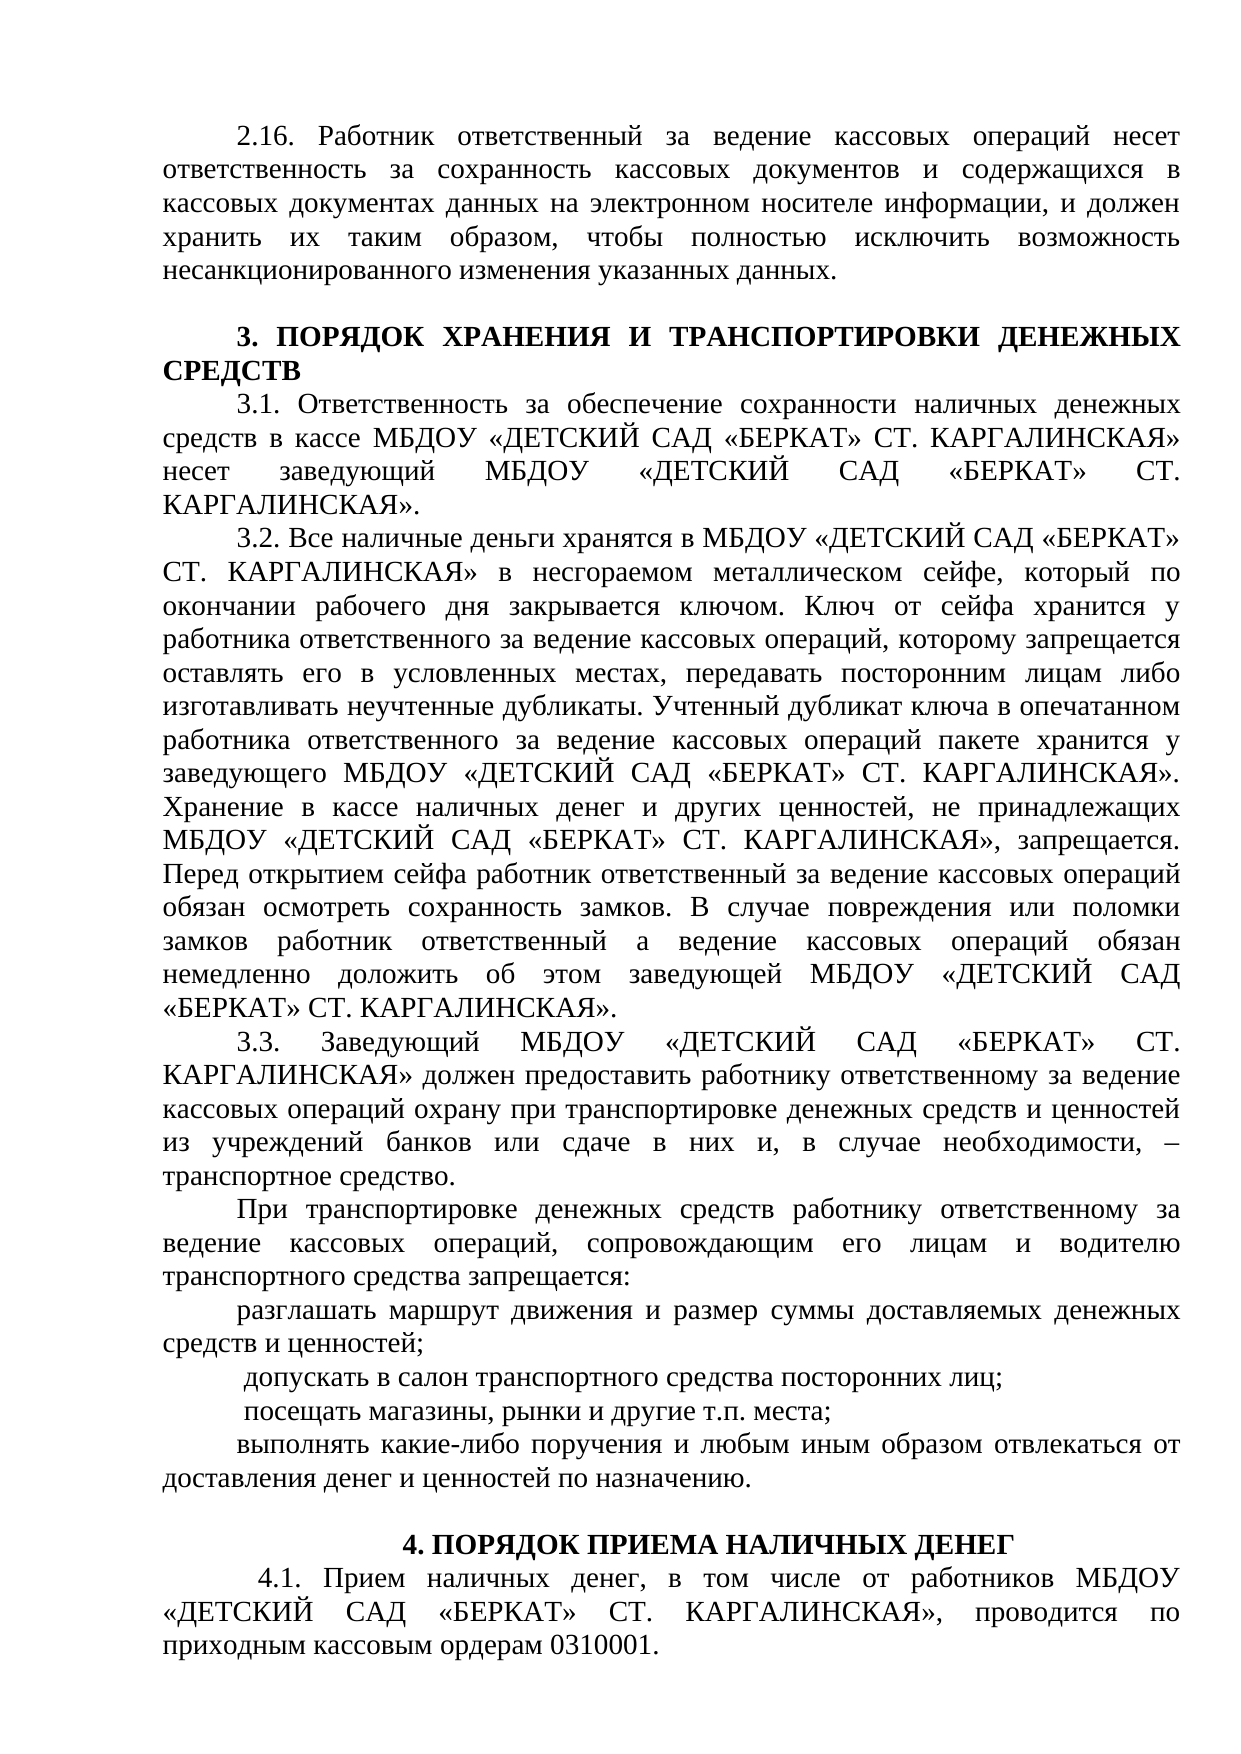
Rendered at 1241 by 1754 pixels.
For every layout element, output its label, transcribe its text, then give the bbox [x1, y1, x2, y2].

text 3. ПОРЯДОК ХРАНЕНИЯ И ТРАНСПОРТИРОВКИ ДЕНЕЖНЫХ СРЕДСТВ [162, 319, 1181, 386]
text 3.3. Заведующий МБДОУ «ДЕТСКИЙ САД «БЕРКАТ» СТ. КАРГАЛИНСКАЯ» должен предоставить работнику ответственному за ведение кассовых операций охрану при транспортировке денежных средств и ценностей из учреждений банков или сдаче в них и, в случае необходимости, – транспортное средство. [162, 1024, 1181, 1191]
text 4. ПОРЯДОК ПРИЕМА НАЛИЧНЫХ ДЕНЕГ [162, 1527, 1181, 1560]
text 2.16. Работник ответственный за ведение кассовых операций несет ответственность за сохранность кассовых документов и содержащихся в кассовых документах данных на электронном носителе информации, и должен хранить их таким образом, чтобы полностью исключить возможность несанкционированного изменения указанных данных. [162, 118, 1181, 286]
text 4.1. Прием наличных денег, в том числе от работников МБДОУ «ДЕТСКИЙ САД «БЕРКАТ» СТ. КАРГАЛИНСКАЯ», проводится по приходным кассовым ордерам 0310001. [162, 1560, 1181, 1661]
text 3.2. Все наличные деньги хранятся в МБДОУ «ДЕТСКИЙ САД «БЕРКАТ» СТ. КАРГАЛИНСКАЯ» в несгораемом металлическом сейфе, который по окончании рабочего дня закрывается ключом. Ключ от сейфа хранится у работника ответственного за ведение кассовых операций, которому запрещается оставлять его в условленных местах, передавать посторонним лицам либо изготавливать неучтенные дубликаты. Учтенный дубликат ключа в опечатанном работника ответственного за ведение кассовых операций пакете хранится у заведующего МБДОУ «ДЕТСКИЙ САД «БЕРКАТ» СТ. КАРГАЛИНСКАЯ». Хранение в кассе наличных денег и других ценностей, не принадлежащих МБДОУ «ДЕТСКИЙ САД «БЕРКАТ» СТ. КАРГАЛИНСКАЯ», запрещается. Перед открытием сейфа работник ответственный за ведение кассовых операций обязан осмотреть сохранность замков. В случае повреждения или поломки замков работник ответственный а ведение кассовых операций обязан немедленно доложить об этом заведующей МБДОУ «ДЕТСКИЙ САД «БЕРКАТ» СТ. КАРГАЛИНСКАЯ». [162, 521, 1181, 1024]
text посещать магазины, рынки и другие т.п. места; [162, 1393, 1181, 1426]
text 3.1. Ответственность за обеспечение сохранности наличных денежных средств в кассе МБДОУ «ДЕТСКИЙ САД «БЕРКАТ» СТ. КАРГАЛИНСКАЯ» несет заведующий МБДОУ «ДЕТСКИЙ САД «БЕРКАТ» СТ. КАРГАЛИНСКАЯ». [162, 386, 1181, 521]
text допускать в салон транспортного средства посторонних лиц; [162, 1359, 1181, 1393]
text разглашать маршрут движения и размер суммы доставляемых денежных средств и ценностей; [162, 1292, 1181, 1359]
text При транспортировке денежных средств работнику ответственному за ведение кассовых операций, сопровождающим его лицам и водителю транспортного средства запрещается: [162, 1191, 1181, 1292]
text выполнять какие-либо поручения и любым иным образом отвлекаться от доставления денег и ценностей по назначению. [162, 1426, 1181, 1493]
